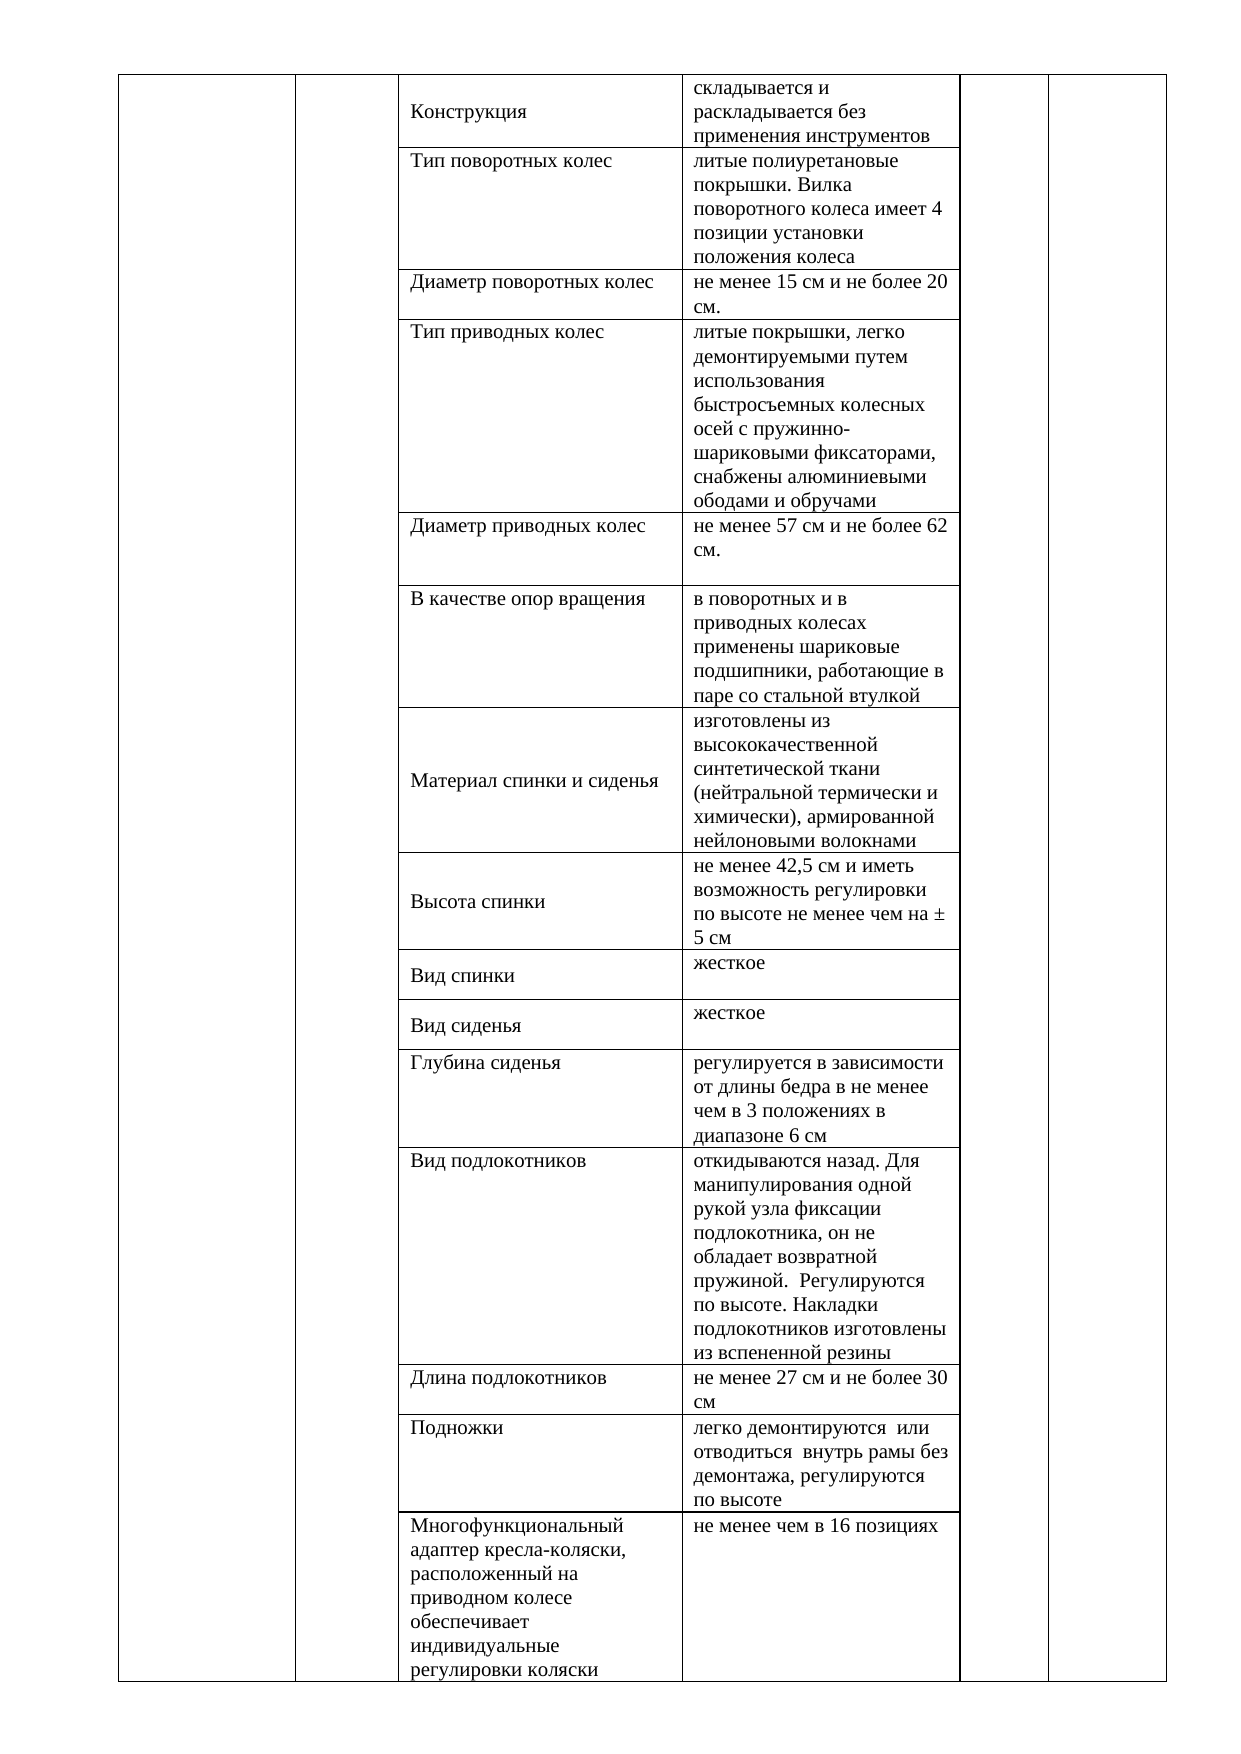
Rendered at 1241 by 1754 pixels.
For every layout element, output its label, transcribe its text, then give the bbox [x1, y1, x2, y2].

table_cell не менее 42,5 см и иметь возможность регулировки по высоте не менее чем на ± 5 см [683, 853, 959, 949]
table_cell Диаметр приводных колес [399, 513, 682, 585]
table_cell в поворотных и в приводных колесах применены шариковые подшипники, работающие в паре со стальной втулкой [683, 586, 959, 707]
table_cell Диаметр поворотных колес [399, 270, 682, 318]
table_cell Подножки [399, 1415, 682, 1511]
table_cell не менее 57 см и не более 62 см. [683, 513, 959, 585]
table_cell изготовлены из высококачественной синтетической ткани (нейтральной термически и химически), армированной нейлоновыми волокнами [683, 708, 959, 852]
table_cell не менее 15 см и не более 20 см. [683, 270, 959, 318]
table_cell жесткое [683, 950, 959, 999]
table_cell Высота спинки [399, 853, 682, 949]
table_cell регулируется в зависимости от длины бедра в не менее чем в 3 положениях в диапазоне 6 см [683, 1050, 959, 1147]
table_cell Вид сиденья [399, 1000, 682, 1049]
table_cell Вид подлокотников [399, 1148, 682, 1364]
table_cell не менее чем в 16 позициях [683, 1513, 959, 1681]
table_cell жесткое [683, 1000, 959, 1049]
table_cell откидываются назад. Для манипулирования одной рукой узла фиксации подлокотника, он не обладает возвратной пружиной. Регулируются по высоте. Накладки подлокотников изготовлены из вспененной резины [683, 1148, 959, 1364]
table_cell литые покрышки, легко демонтируемыми путем использования быстросъемных колесных осей с пружинно-шариковыми фиксаторами, снабжены алюминиевыми ободами и обручами [683, 320, 959, 512]
table_cell легко демонтируются или отводиться внутрь рамы без демонтажа, регулируются по высоте [683, 1415, 959, 1511]
table_cell Длина подлокотников [399, 1365, 682, 1414]
table_cell Тип поворотных колес [399, 148, 682, 268]
table_cell литые полиуретановые покрышки. Вилка поворотного колеса имеет 4 позиции установки положения колеса [683, 148, 959, 268]
table_cell складывается и раскладывается без применения инструментов [683, 75, 959, 147]
table_cell Вид спинки [399, 950, 682, 999]
table_cell не менее 27 см и не более 30 см [683, 1365, 959, 1414]
table_cell Материал спинки и сиденья [399, 708, 682, 852]
table_cell Тип приводных колес [399, 320, 682, 512]
table_cell Конструкция [399, 75, 682, 147]
table_cell В качестве опор вращения [399, 586, 682, 707]
table_cell Глубина сиденья [399, 1050, 682, 1147]
table_cell Многофункциональный адаптер кресла-коляски, расположенный на приводном колесе обеспечивает индивидуальные регулировки коляски [399, 1513, 682, 1681]
